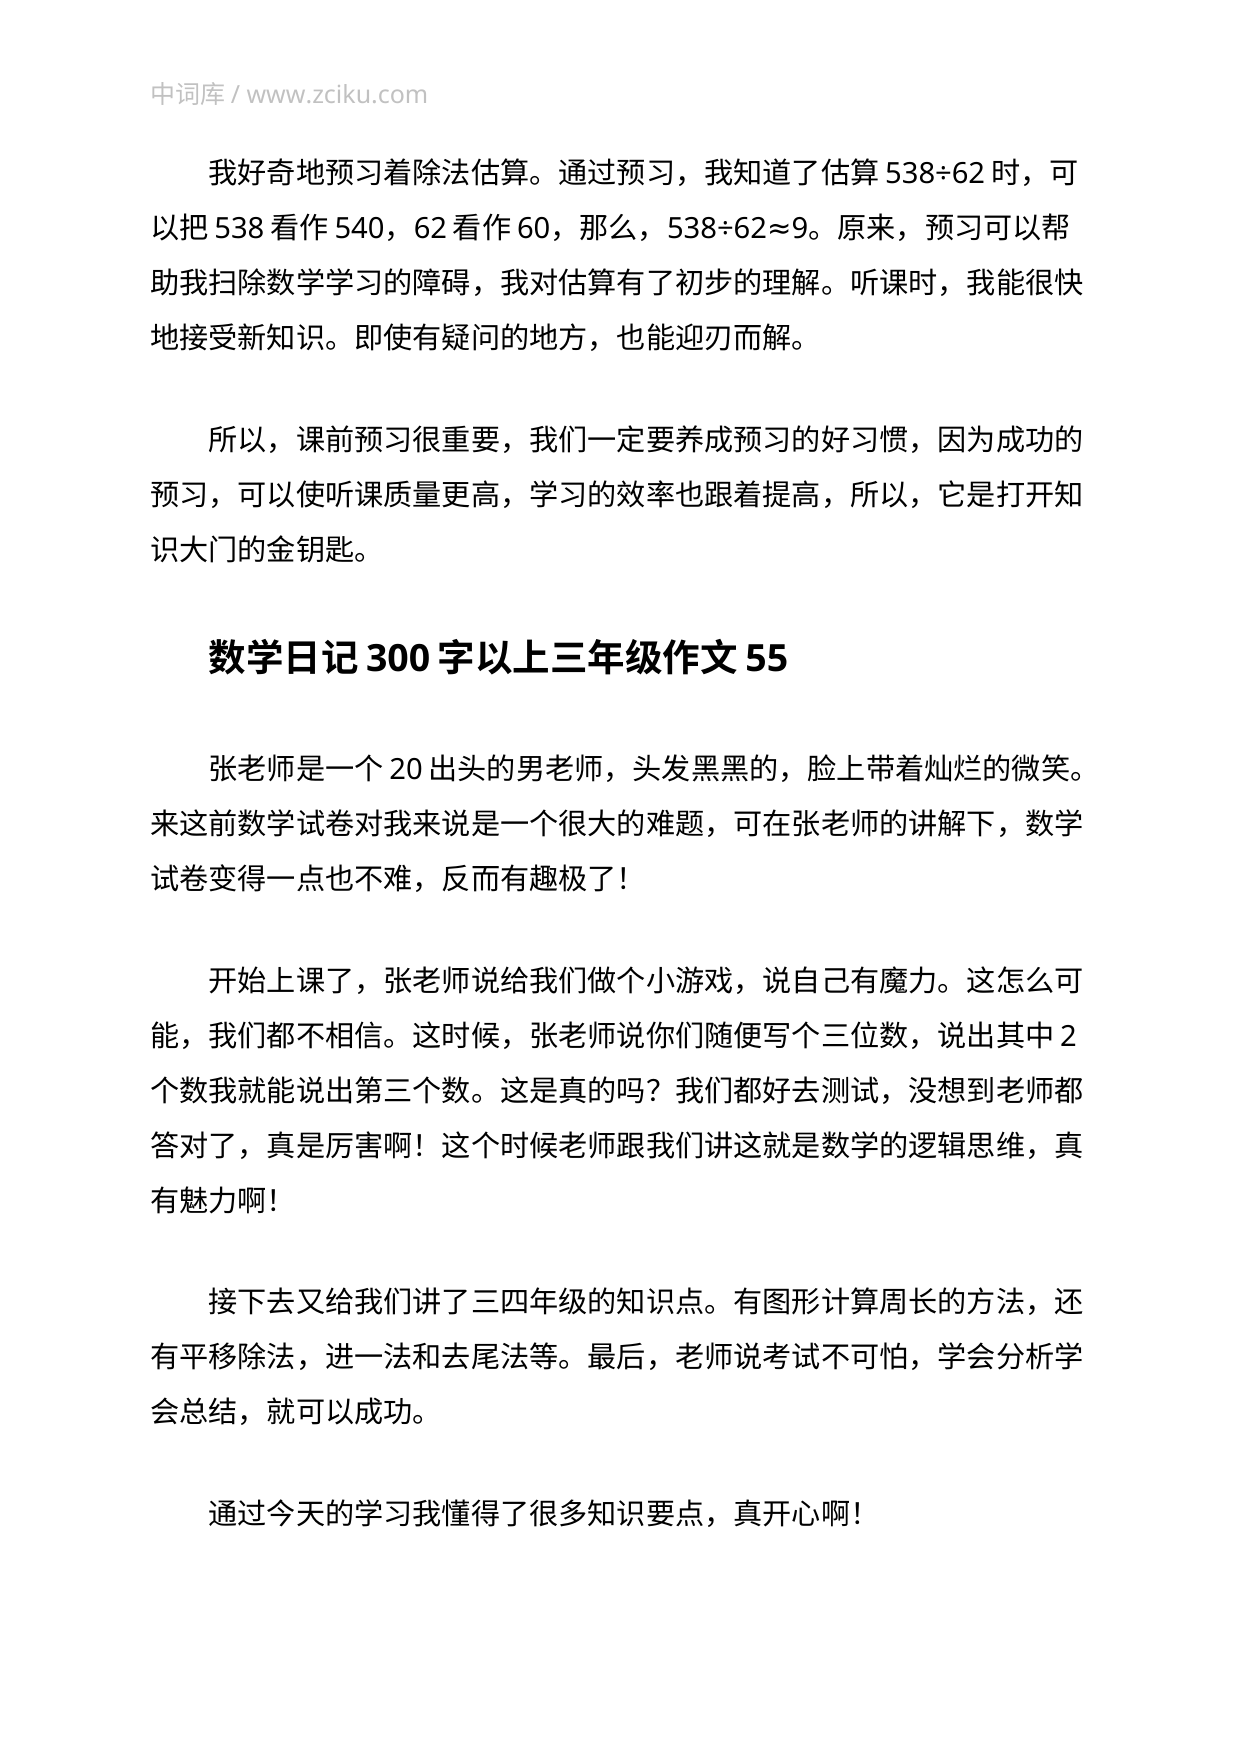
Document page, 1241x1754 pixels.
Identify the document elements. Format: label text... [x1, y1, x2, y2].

text 数学日记300字以上三年级作文55 [150, 628, 1090, 683]
text 张老师是一个20出头的男老师，头发黑黑的，脸上带着灿烂的微笑。来这前数学试卷对我来说是一个很大的难题，可在张老师的讲解下，数学试卷变得一点也不难，反而有趣极了！ [150, 746, 1090, 898]
text 开始上课了，张老师说给我们做个小游戏，说自己有魔力。这怎么可能，我们都不相信。这时候，张老师说你们随便写个三位数，说出其中2个数我就能说出第三个数。这是真的吗？我们都好去测试，没想到老师都答对了，真是厉害啊！这个时候老师跟我们讲这就是数学的逻辑思维，真有魅力啊！ [150, 957, 1090, 1219]
text 所以，课前预习很重要，我们一定要养成预习的好习惯，因为成功的预习，可以使听课质量更高，学习的效率也跟着提高，所以，它是打开知识大门的金钥匙。 [150, 417, 1090, 569]
text 我好奇地预习着除法估算。通过预习，我知道了估算538÷62时，可以把538看作540，62看作60，那么，538÷62≈9。原来，预习可以帮助我扫除数学学习的障碍，我对估算有了初步的理解。听课时，我能很快地接受新知识。即使有疑问的地方，也能迎刃而解。 [150, 150, 1090, 357]
text 接下去又给我们讲了三四年级的知识点。有图形计算周长的方法，还有平移除法，进一法和去尾法等。最后，老师说考试不可怕，学会分析学会总结，就可以成功。 [150, 1279, 1090, 1431]
text 通过今天的学习我懂得了很多知识要点，真开心啊！ [150, 1491, 1090, 1533]
